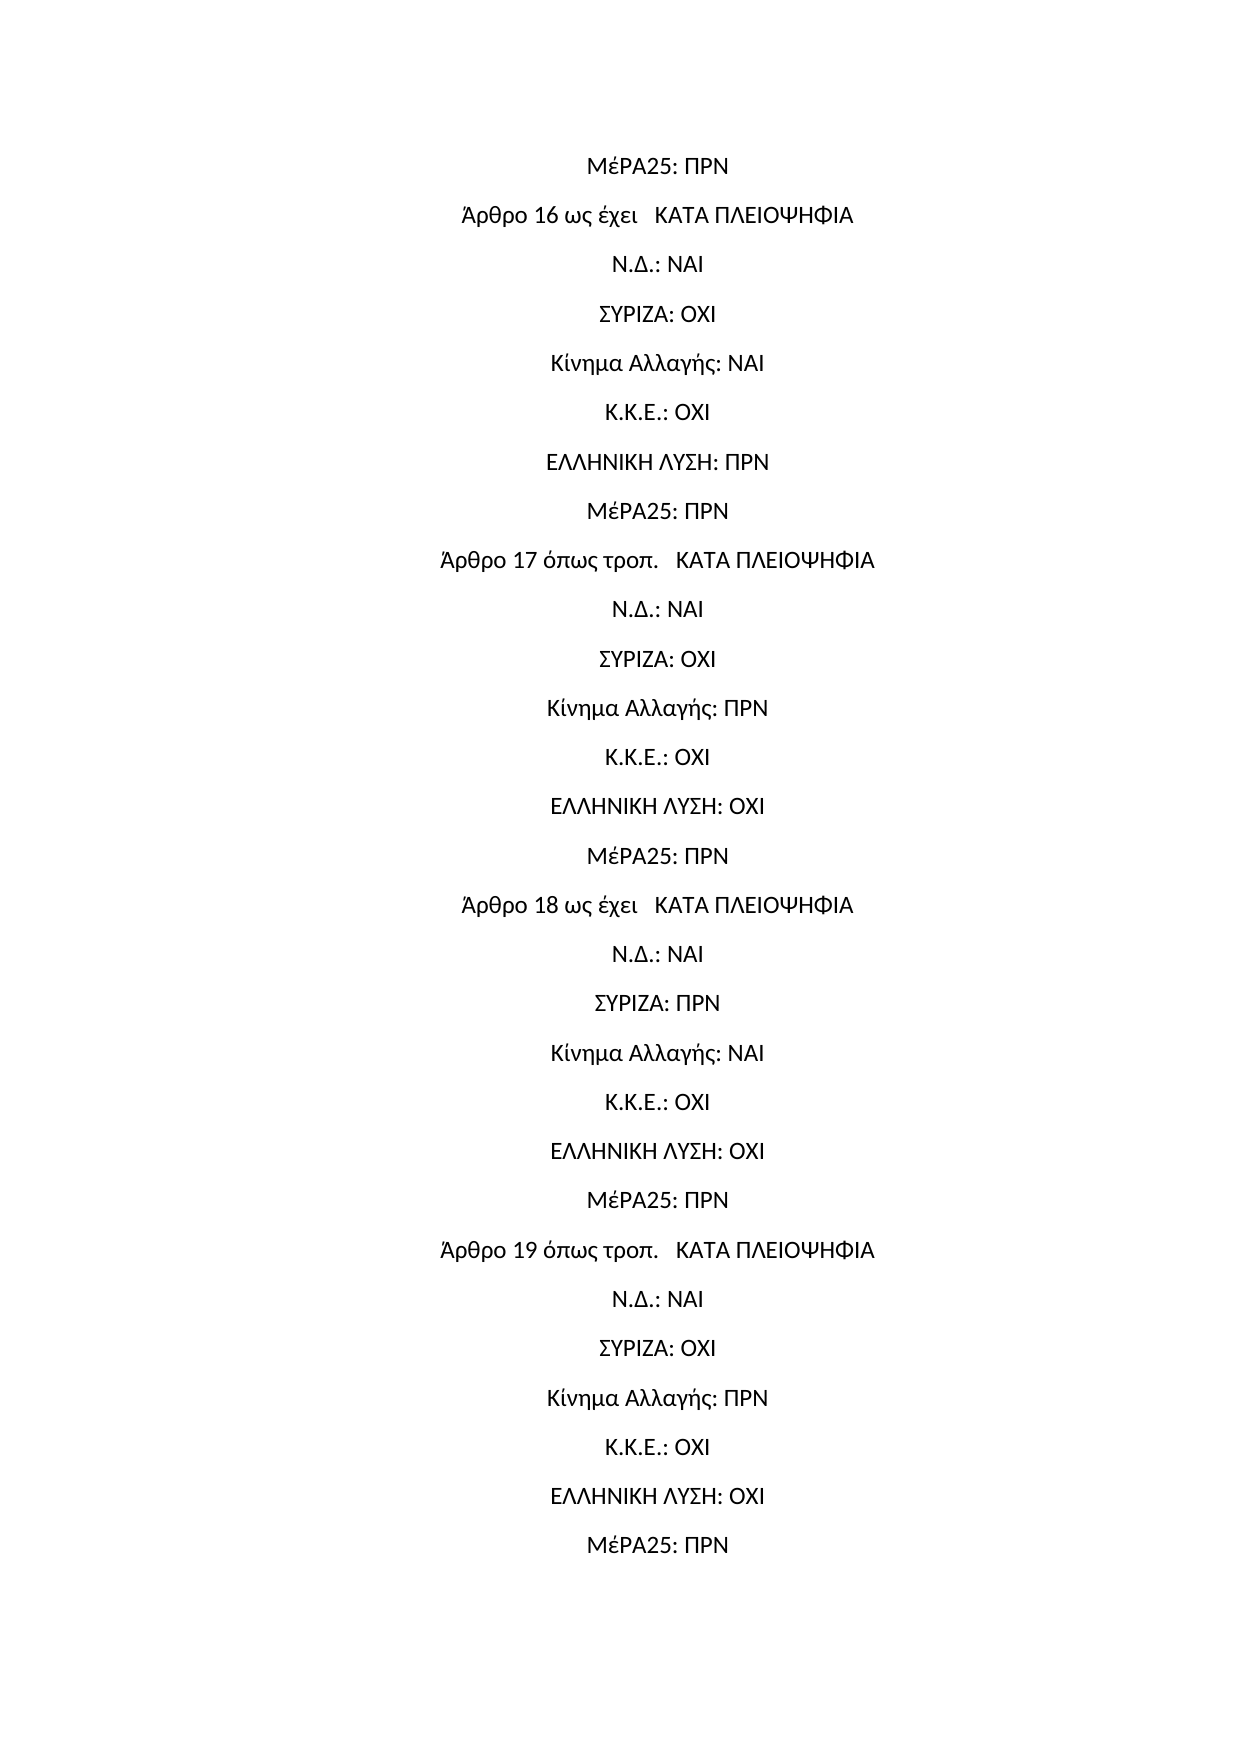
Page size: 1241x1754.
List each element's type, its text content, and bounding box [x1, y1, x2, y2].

table_cell Ν.Δ.: ΝΑΙ [249, 594, 991, 643]
table_cell Κ.Κ.Ε.: OXI [249, 1086, 991, 1135]
table_cell ΜέΡΑ25: ΠΡΝ [249, 150, 991, 199]
table_cell Ν.Δ.: ΝΑΙ [249, 249, 991, 298]
table_cell Κίνημα Αλλαγής: ΝΑΙ [249, 347, 991, 396]
table_cell ΕΛΛΗΝΙΚΗ ΛΥΣΗ: ΠΡΝ [249, 446, 991, 495]
table_cell ΕΛΛΗΝΙΚΗ ΛΥΣΗ: OXI [249, 1135, 991, 1185]
table_cell Κίνημα Αλλαγής: ΠΡΝ [249, 1382, 991, 1431]
table_cell ΣΥΡΙΖΑ: ΠΡΝ [249, 988, 991, 1037]
table_cell Ν.Δ.: ΝΑΙ [249, 938, 991, 988]
table_cell Άρθρο 17 όπως τροπ. ΚΑΤΑ ΠΛΕΙΟΨΗΦΙΑ [249, 544, 991, 593]
table_cell ΕΛΛΗΝΙΚΗ ΛΥΣΗ: OXI [249, 1480, 991, 1529]
table_cell ΜέΡΑ25: ΠΡΝ [249, 1185, 991, 1234]
table_cell Άρθρο 19 όπως τροπ. ΚΑΤΑ ΠΛΕΙΟΨΗΦΙΑ [249, 1234, 991, 1283]
table_cell ΣΥΡΙΖΑ: OXI [249, 1333, 991, 1382]
table_cell ΣΥΡΙΖΑ: OXI [249, 298, 991, 347]
table_cell Άρθρο 16 ως έχει ΚΑΤΑ ΠΛΕΙΟΨΗΦΙΑ [249, 199, 991, 248]
table_cell ΣΥΡΙΖΑ: OXI [249, 643, 991, 692]
table_cell ΜέΡΑ25: ΠΡΝ [249, 495, 991, 544]
table_cell ΜέΡΑ25: ΠΡΝ [249, 1530, 991, 1579]
table_cell Κίνημα Αλλαγής: ΝΑΙ [249, 1037, 991, 1086]
table_cell Κ.Κ.Ε.: OXI [249, 1431, 991, 1480]
table_cell Κ.Κ.Ε.: OXI [249, 741, 991, 791]
table_cell Ν.Δ.: ΝΑΙ [249, 1283, 991, 1332]
table_cell ΕΛΛΗΝΙΚΗ ΛΥΣΗ: OXI [249, 791, 991, 840]
table_cell Κ.Κ.Ε.: OXI [249, 396, 991, 446]
table_cell Άρθρο 18 ως έχει ΚΑΤΑ ΠΛΕΙΟΨΗΦΙΑ [249, 889, 991, 938]
table_cell Κίνημα Αλλαγής: ΠΡΝ [249, 692, 991, 741]
table_cell ΜέΡΑ25: ΠΡΝ [249, 840, 991, 889]
